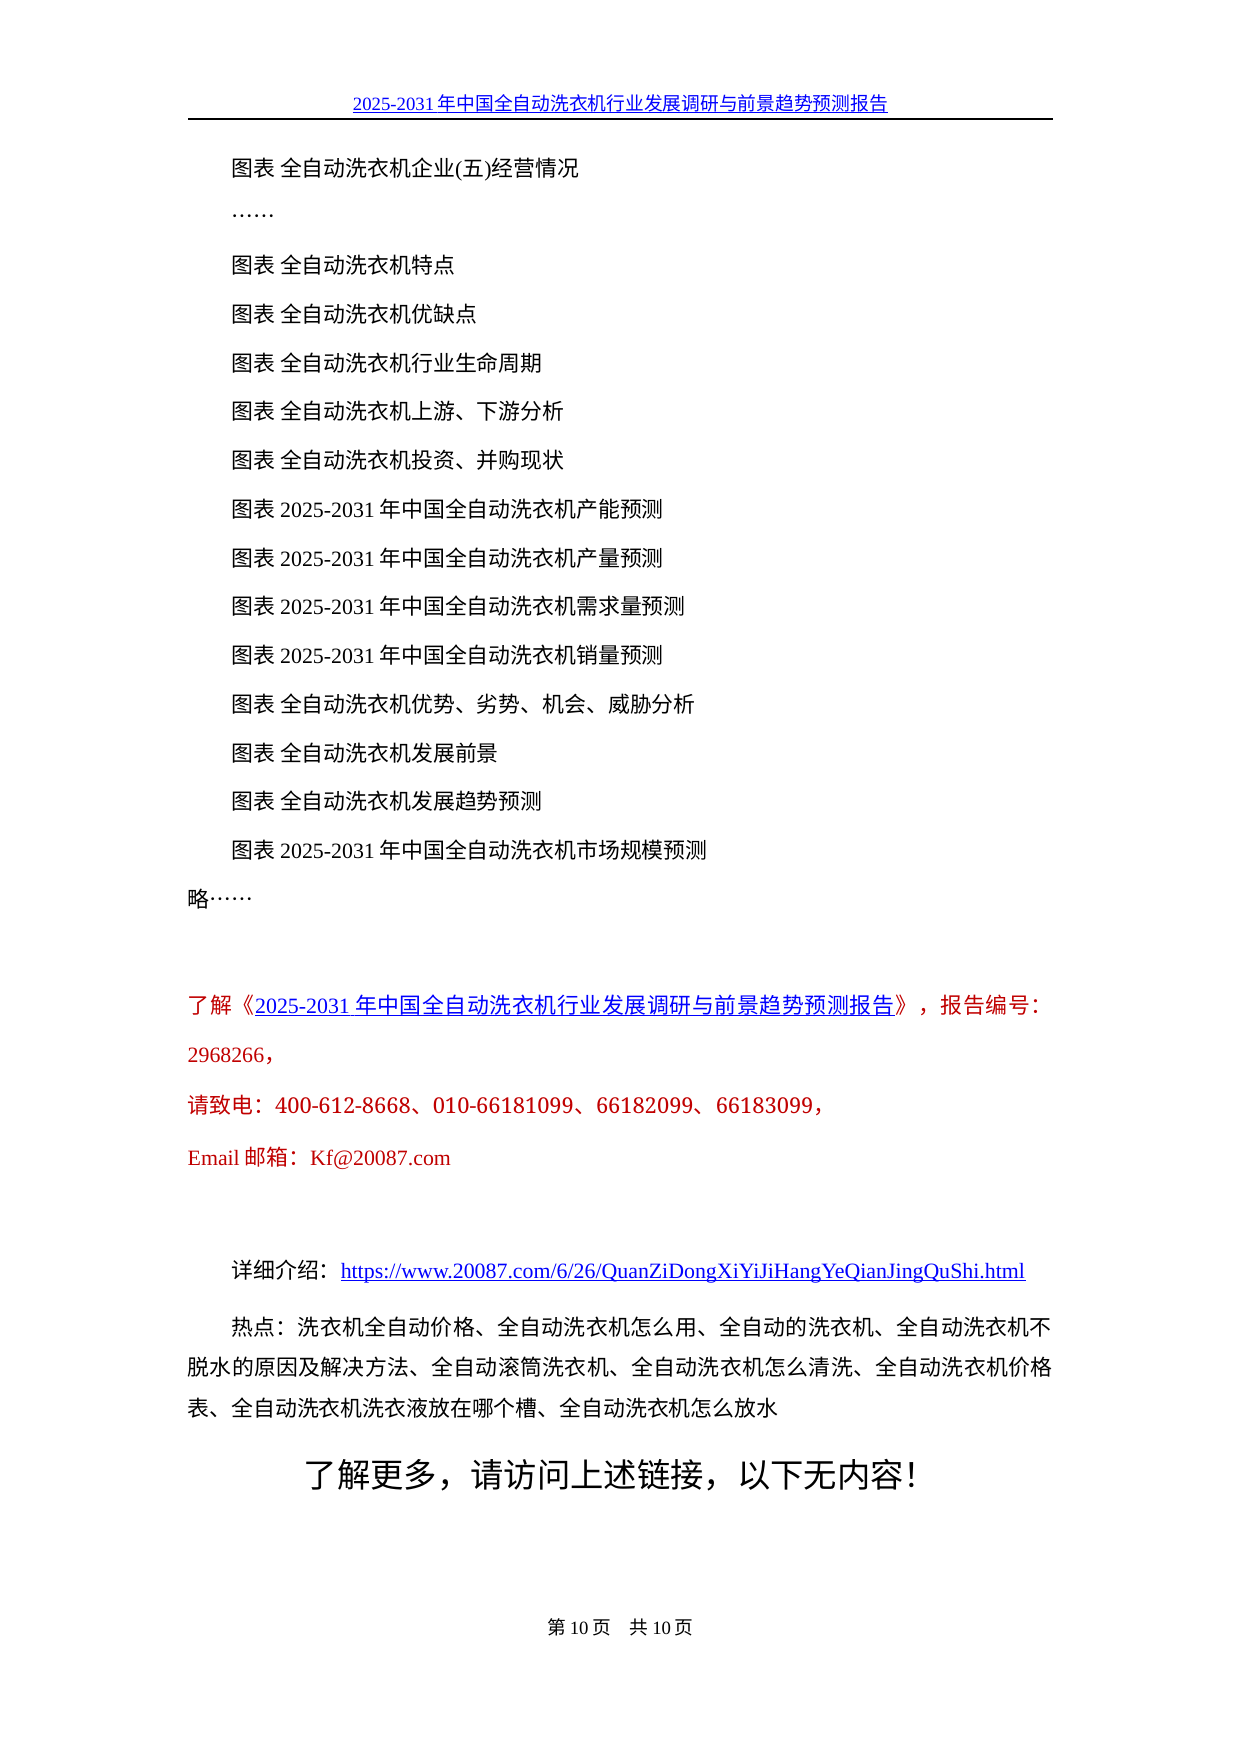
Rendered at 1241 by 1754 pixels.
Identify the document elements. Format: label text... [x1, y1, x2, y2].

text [187, 150, 1053, 914]
title 了解更多，请访问上述链接，以下无内容！ [187, 1441, 1053, 1506]
text 详细介绍：https://www.20087.com/6/26/QuanZiDongXiYiJiHangYeQianJingQuShi.html [187, 1253, 1053, 1285]
text 请致电：400-612-8668、010-66181099、66182099、66183099， [187, 1088, 1053, 1121]
text 了解《2025-2031年中国全自动洗衣机行业发展调研与前景趋势预测报告》，报告编号：2968266， [187, 988, 1053, 1069]
text Email邮箱：Kf@20087.com [187, 1140, 1053, 1172]
text 热点：洗衣机全自动价格、全自动洗衣机怎么用、全自动的洗衣机、全自动洗衣机不脱水的原因及解决方法、全自动滚筒洗衣机、全自动洗衣机怎么清洗、全自动洗衣机价格表、全自动洗衣机洗衣液放在哪个槽、全自动洗衣机怎么放水 [187, 1309, 1053, 1423]
